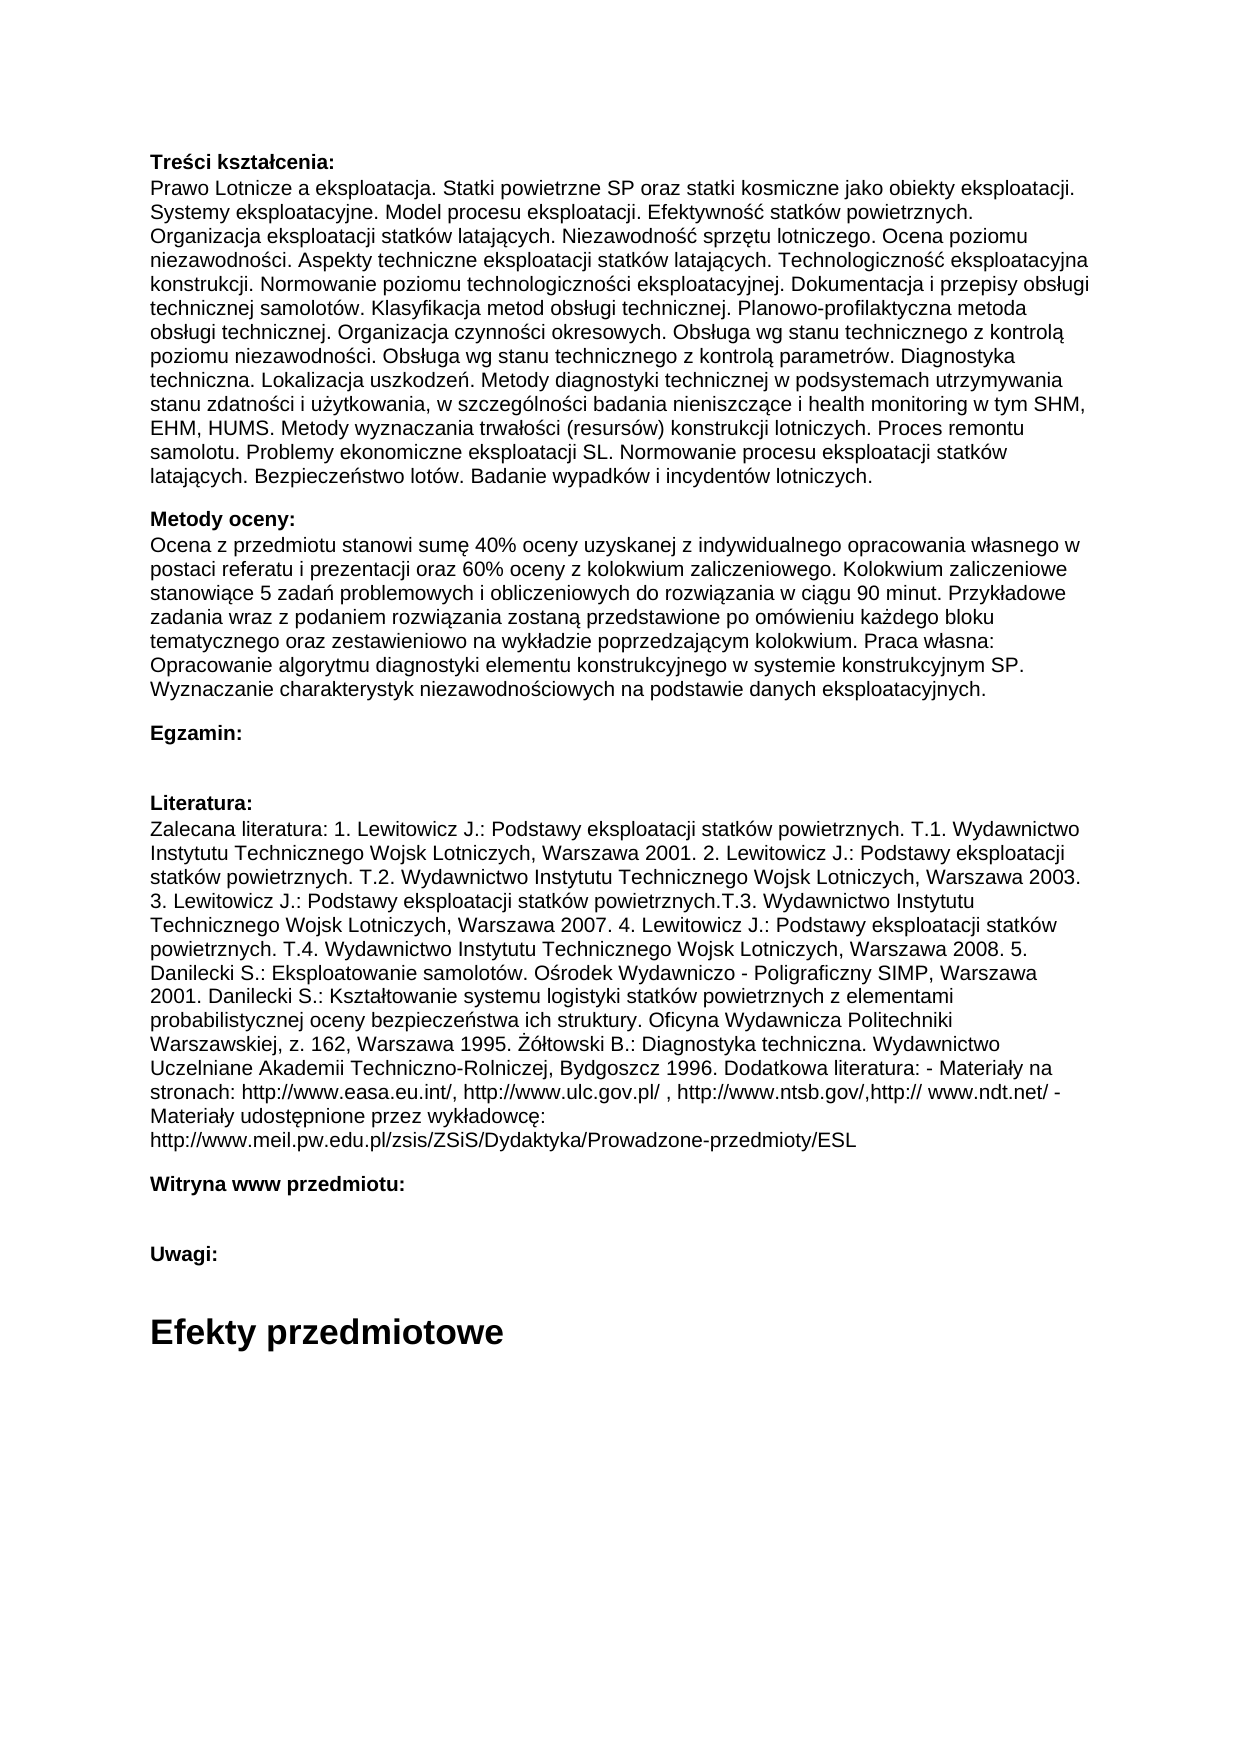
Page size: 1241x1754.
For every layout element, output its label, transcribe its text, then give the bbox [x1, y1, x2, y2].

text Literatura: [150, 791, 1090, 814]
text Witryna www przedmiotu: [150, 1172, 1090, 1196]
text Metody oceny: [150, 507, 1090, 531]
text Egzamin: [150, 721, 1090, 745]
text Ocena z przedmiotu stanowi sumę 40% oceny uzyskanej z indywidualnego opracowania własnego w postaci referatu i prezentacji oraz 60% oceny z kolokwium zaliczeniowego. Kolokwium zaliczeniowe stanowiące 5 zadań problemowych i obliczeniowych do rozwiązania w ciągu 90 minut. Przykładowe zadania wraz z podaniem rozwiązania zostaną przedstawione po omówieniu każdego bloku tematycznego oraz zestawieniowo na wykładzie poprzedzającym kolokwium. Praca własna: Opracowanie algorytmu diagnostyki elementu konstrukcyjnego w systemie konstrukcyjnym SP. Wyznaczanie charakterystyk niezawodnościowych na podstawie danych eksploatacyjnych. [150, 533, 1090, 701]
text Uwagi: [150, 1242, 1090, 1266]
text Treści kształcenia: [150, 150, 1090, 174]
text Zalecana literatura: 1. Lewitowicz J.: Podstawy eksploatacji statków powietrznych. T.1. Wydawnictwo Instytutu Technicznego Wojsk Lotniczych, Warszawa 2001. 2. Lewitowicz J.: Podstawy eksploatacji statków powietrznych. T.2. Wydawnictwo Instytutu Technicznego Wojsk Lotniczych, Warszawa 2003. 3. Lewitowicz J.: Podstawy eksploatacji statków powietrznych.T.3. Wydawnictwo Instytutu Technicznego Wojsk Lotniczych, Warszawa 2007. 4. Lewitowicz J.: Podstawy eksploatacji statków powietrznych. T.4. Wydawnictwo Instytutu Technicznego Wojsk Lotniczych, Warszawa 2008. 5. Danilecki S.: Eksploatowanie samolotów. Ośrodek Wydawniczo - Poligraficzny SIMP, Warszawa 2001. Danilecki S.: Kształtowanie systemu logistyki statków powietrznych z elementami probabilistycznej oceny bezpieczeństwa ich struktury. Oficyna Wydawnicza Politechniki Warszawskiej, z. 162, Warszawa 1995. Żółtowski B.: Diagnostyka techniczna. Wydawnictwo Uczelniane Akademii Techniczno-Rolniczej, Bydgoszcz 1996. Dodatkowa literatura: - Materiały na stronach: http://www.easa.eu.int/, http://www.ulc.gov.pl/ , http://www.ntsb.gov/,http:// www.ndt.net/ - Materiały udostępnione przez wykładowcę: http://www.meil.pw.edu.pl/zsis/ZSiS/Dydaktyka/Prowadzone-przedmioty/ESL [150, 817, 1090, 1152]
text Prawo Lotnicze a eksploatacja. Statki powietrzne SP oraz statki kosmiczne jako obiekty eksploatacji. Systemy eksploatacyjne. Model procesu eksploatacji. Efektywność statków powietrznych. Organizacja eksploatacji statków latających. Niezawodność sprzętu lotniczego. Ocena poziomu niezawodności. Aspekty techniczne eksploatacji statków latających. Technologiczność eksploatacyjna konstrukcji. Normowanie poziomu technologiczności eksploatacyjnej. Dokumentacja i przepisy obsługi technicznej samolotów. Klasyfikacja metod obsługi technicznej. Planowo-profilaktyczna metoda obsługi technicznej. Organizacja czynności okresowych. Obsługa wg stanu technicznego z kontrolą poziomu niezawodności. Obsługa wg stanu technicznego z kontrolą parametrów. Diagnostyka techniczna. Lokalizacja uszkodzeń. Metody diagnostyki technicznej w podsystemach utrzymywania stanu zdatności i użytkowania, w szczególności badania nieniszczące i health monitoring w tym SHM, EHM, HUMS. Metody wyznaczania trwałości (resursów) konstrukcji lotniczych. Proces remontu samolotu. Problemy ekonomiczne eksploatacji SL. Normowanie procesu eksploatacji statków latających. Bezpieczeństwo lotów. Badanie wypadków i incydentów lotniczych. [150, 176, 1090, 487]
subtitle Efekty przedmiotowe [150, 1311, 1090, 1352]
